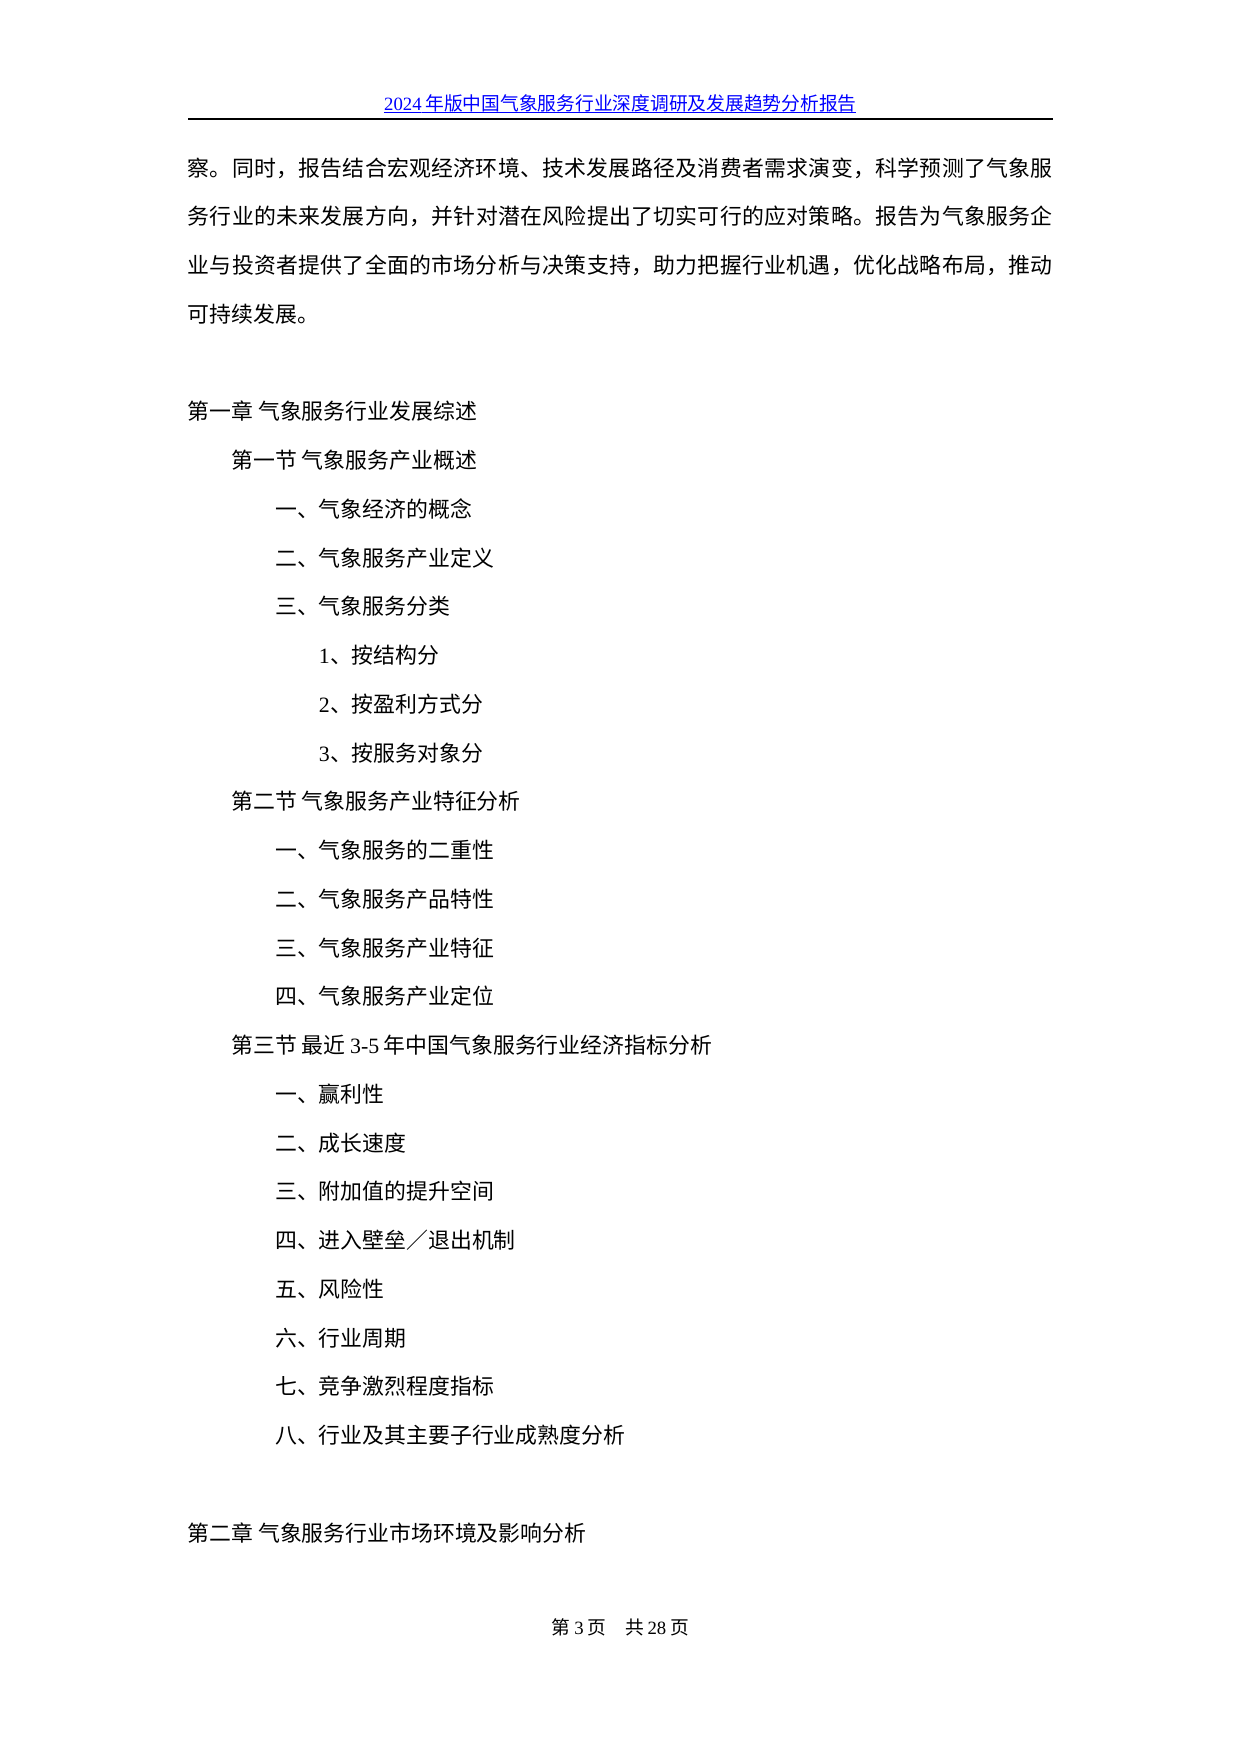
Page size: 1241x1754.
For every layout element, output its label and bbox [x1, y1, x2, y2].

text [187, 150, 1053, 1548]
